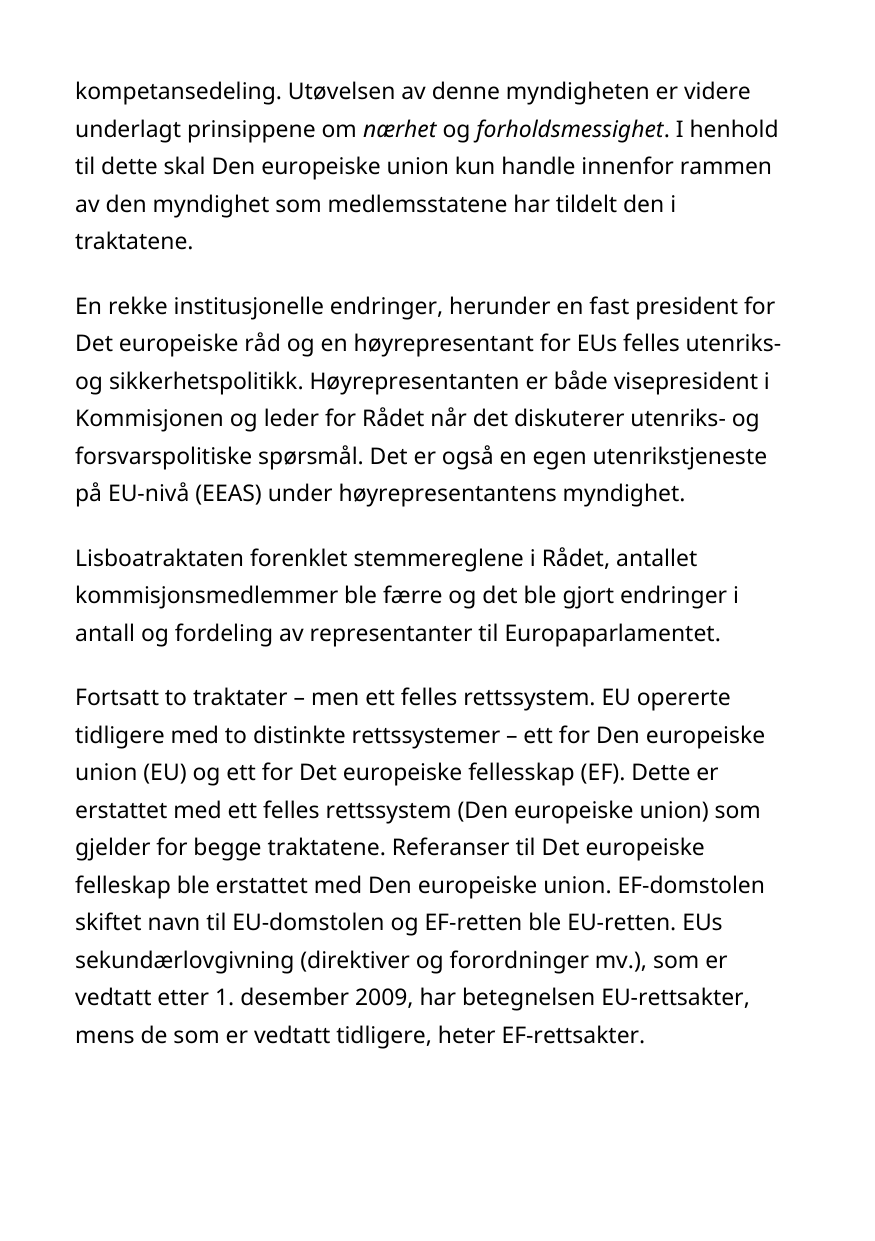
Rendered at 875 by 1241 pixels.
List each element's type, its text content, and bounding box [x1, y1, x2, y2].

text Lisboatraktaten forenklet stemmereglene i Rådet, antallet kommisjonsmedlemmer ble færre og det ble gjort endringer i antall og fordeling av representanter til Europaparlamentet. [75, 542, 799, 648]
text Fortsatt to traktater – men ett felles rettssystem. EU opererte tidligere med to distinkte rettssystemer – ett for Den europeiske union (EU) og ett for Det europeiske fellesskap (EF). Dette er erstattet med ett felles rettssystem (Den europeiske union) som gjelder for begge traktatene. Referanser til Det europeiske felleskap ble erstattet med Den europeiske union. EF-domstolen skiftet navn til EU-domstolen og EF-retten ble EU-retten. EUs sekundærlovgivning (direktiver og forordninger mv.), som er vedtatt etter 1. desember 2009, har betegnelsen EU-rettsakter, mens de som er vedtatt tidligere, heter EF-rettsakter. [75, 681, 799, 1050]
text En rekke institusjonelle endringer, herunder en fast president for Det europeiske råd og en høyrepresentant for EUs felles utenriks- og sikkerhetspolitikk. Høyrepresentanten er både visepresident i Kommisjonen og leder for Rådet når det diskuterer utenriks- og forsvarspolitiske spørsmål. Det er også en egen utenrikstjeneste på EU-nivå (EEAS) under høyrepresentantens myndighet. [75, 289, 799, 508]
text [75, 75, 799, 256]
